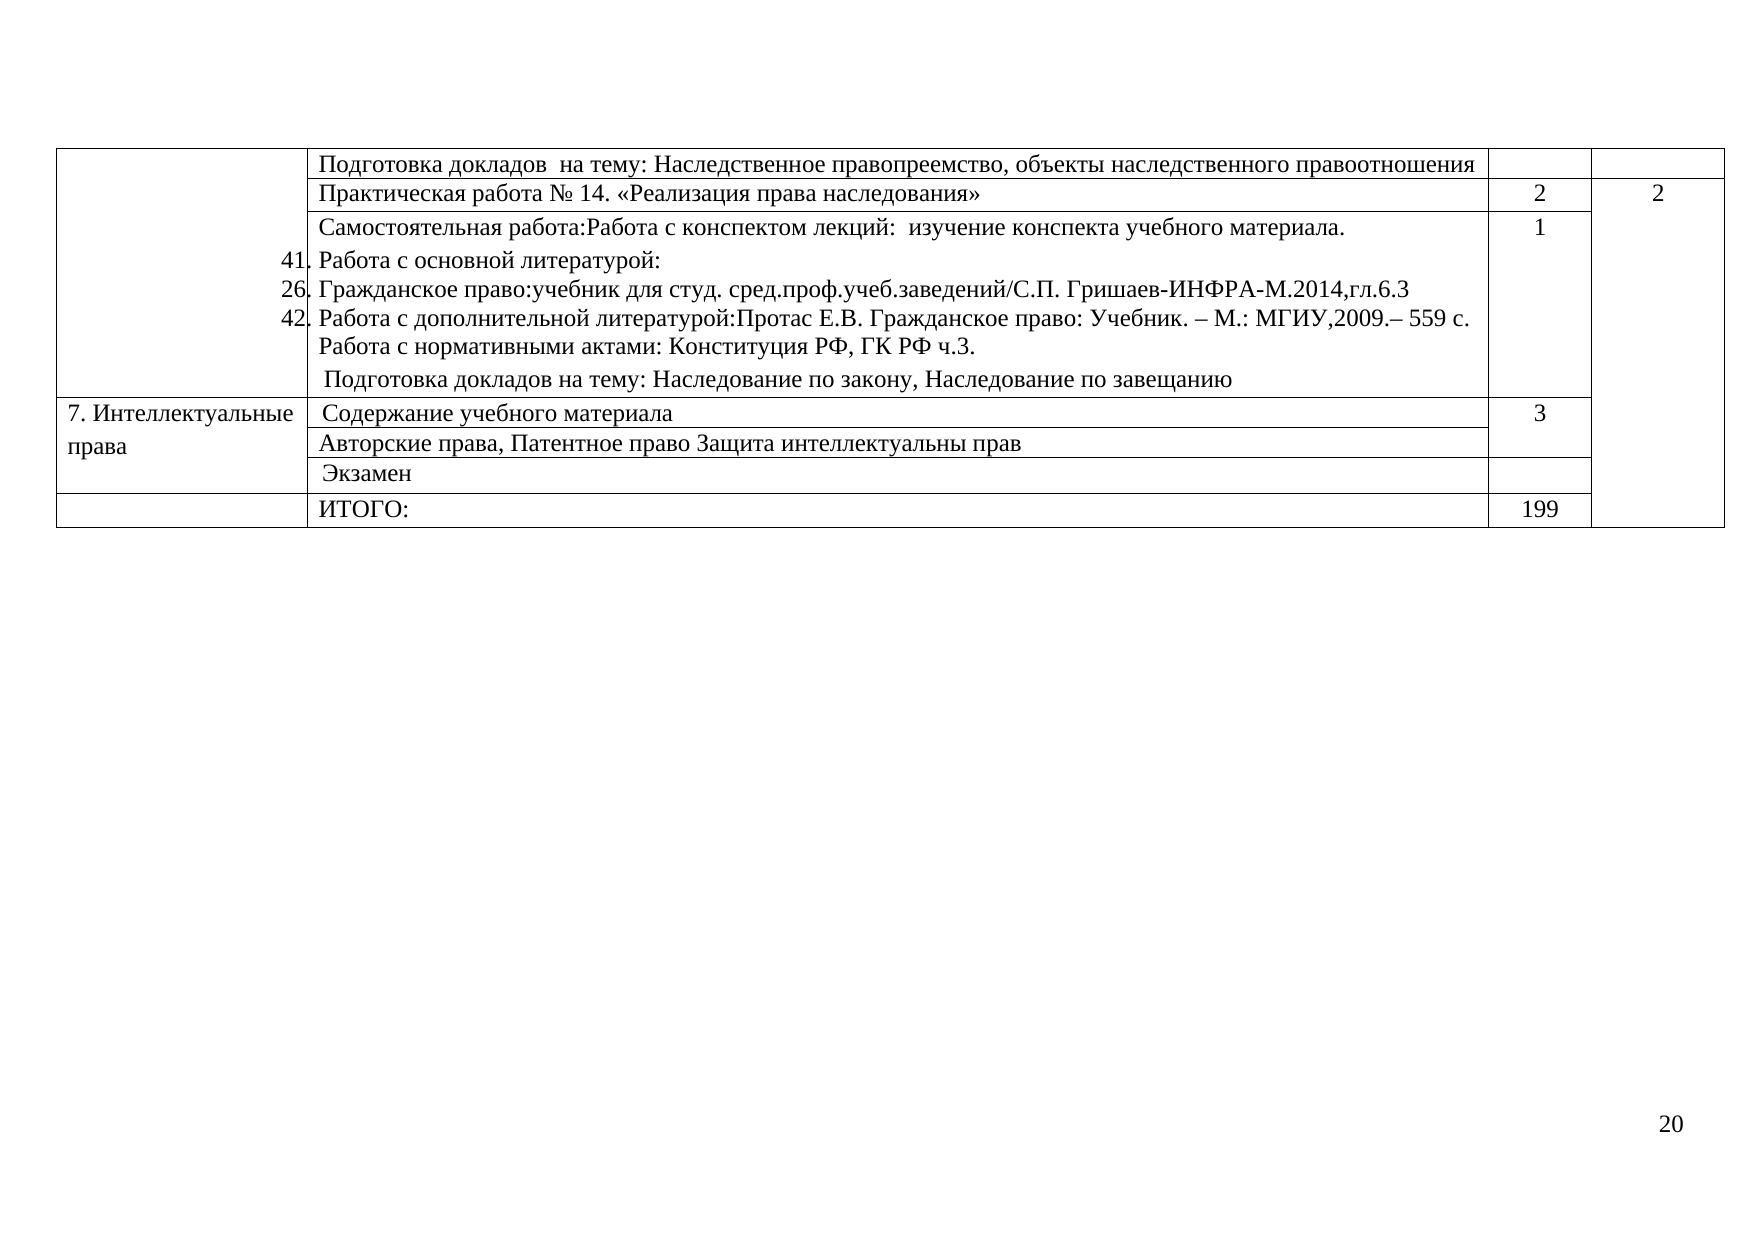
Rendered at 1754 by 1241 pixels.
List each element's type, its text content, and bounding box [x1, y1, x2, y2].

table_cell Авторские права, Патентное право Защита интеллектуальны прав [308, 428, 1488, 457]
table_cell 7. Интеллектуальные права [57, 398, 307, 493]
table_cell 2 [1592, 179, 1724, 527]
table_cell Экзамен [308, 458, 1488, 493]
table_cell ИТОГО: [308, 494, 1488, 527]
table_cell Практическая работа № 14. «Реализация права наследования» [308, 179, 1488, 211]
table_cell [1592, 149, 1724, 177]
table_cell Самостоятельная работа:Работа с конспектом лекций: изучение конспекта учебного материала. Работа с основной литературой: Гражданское право:учебник для студ. сред.проф.учеб.заведений/С.П. Гришаев-ИНФРА-М.2014,гл.6.3 Работа с дополнительной литературой:Протас Е.В. Гражданское право: Учебник. – М.: МГИУ,2009.– 559 с. Работа с нормативными актами: Конституция РФ, ГК РФ ч.3. Подготовка докладов на тему: Наследование по закону, Наследование по завещанию [308, 212, 1488, 397]
table_cell 3 [1489, 398, 1591, 457]
table_cell 199 [1489, 494, 1591, 527]
table_cell [1489, 458, 1591, 493]
table_cell 2 [1489, 179, 1591, 211]
table_cell 5 [1489, 149, 1591, 177]
table_cell 1 [1489, 212, 1591, 397]
table_cell Содержание учебного материала [308, 398, 1488, 427]
table_cell [57, 494, 307, 527]
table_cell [308, 149, 1488, 177]
